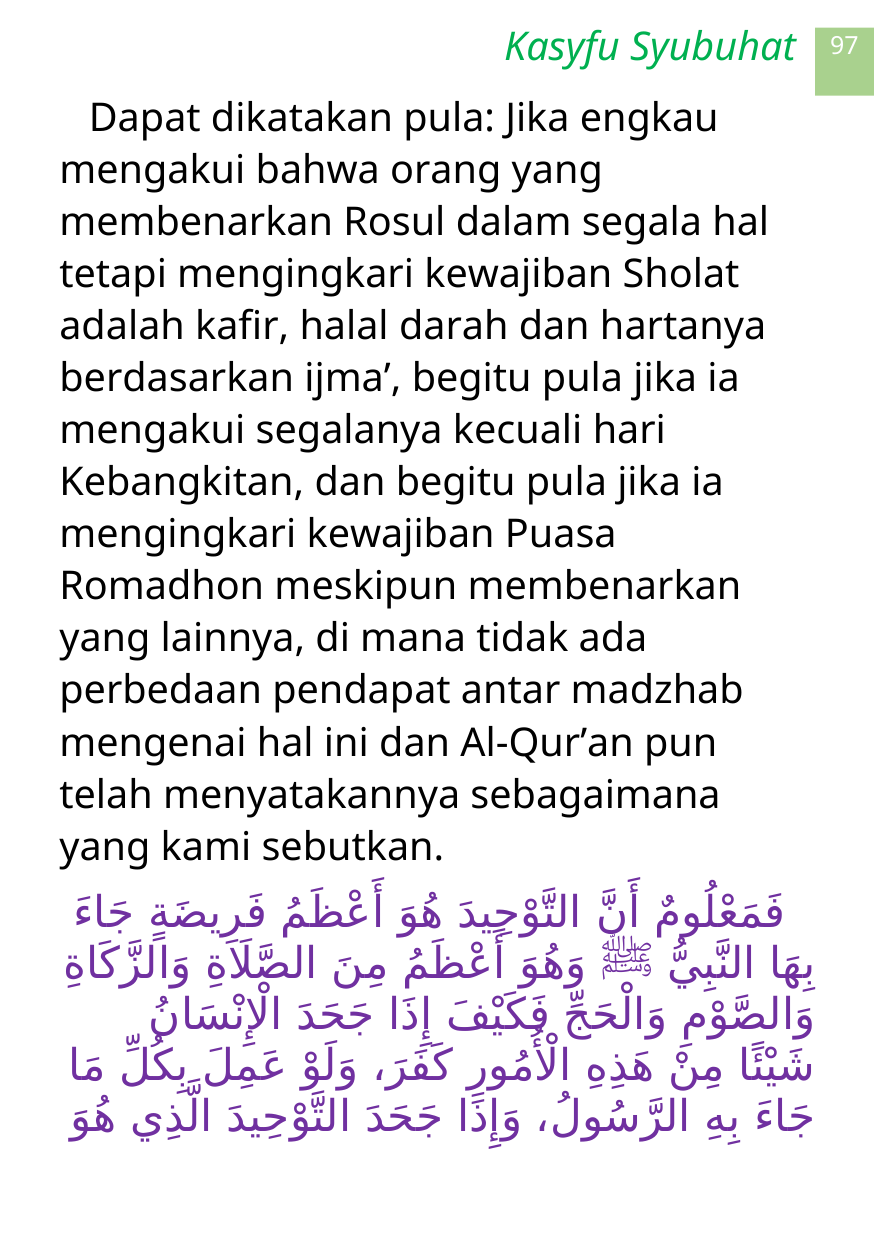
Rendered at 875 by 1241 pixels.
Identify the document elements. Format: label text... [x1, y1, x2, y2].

text Dapat dikatakan pula: Jika engkau mengakui bahwa orang yang membenarkan Rosul dalam segala hal tetapi mengingkari kewajiban Sholat adalah kafir, halal darah dan hartanya berdasarkan ijma’, begitu pula jika ia mengakui segalanya kecuali hari Kebangkitan, dan begitu pula jika ia mengingkari kewajiban Puasa Romadhon meskipun membenarkan yang lainnya, di mana tidak ada perbedaan pendapat antar madzhab mengenai hal ini dan Al-Qur’an pun telah menyatakannya sebagaimana yang kami sebutkan. [59, 89, 815, 871]
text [59, 887, 815, 1142]
